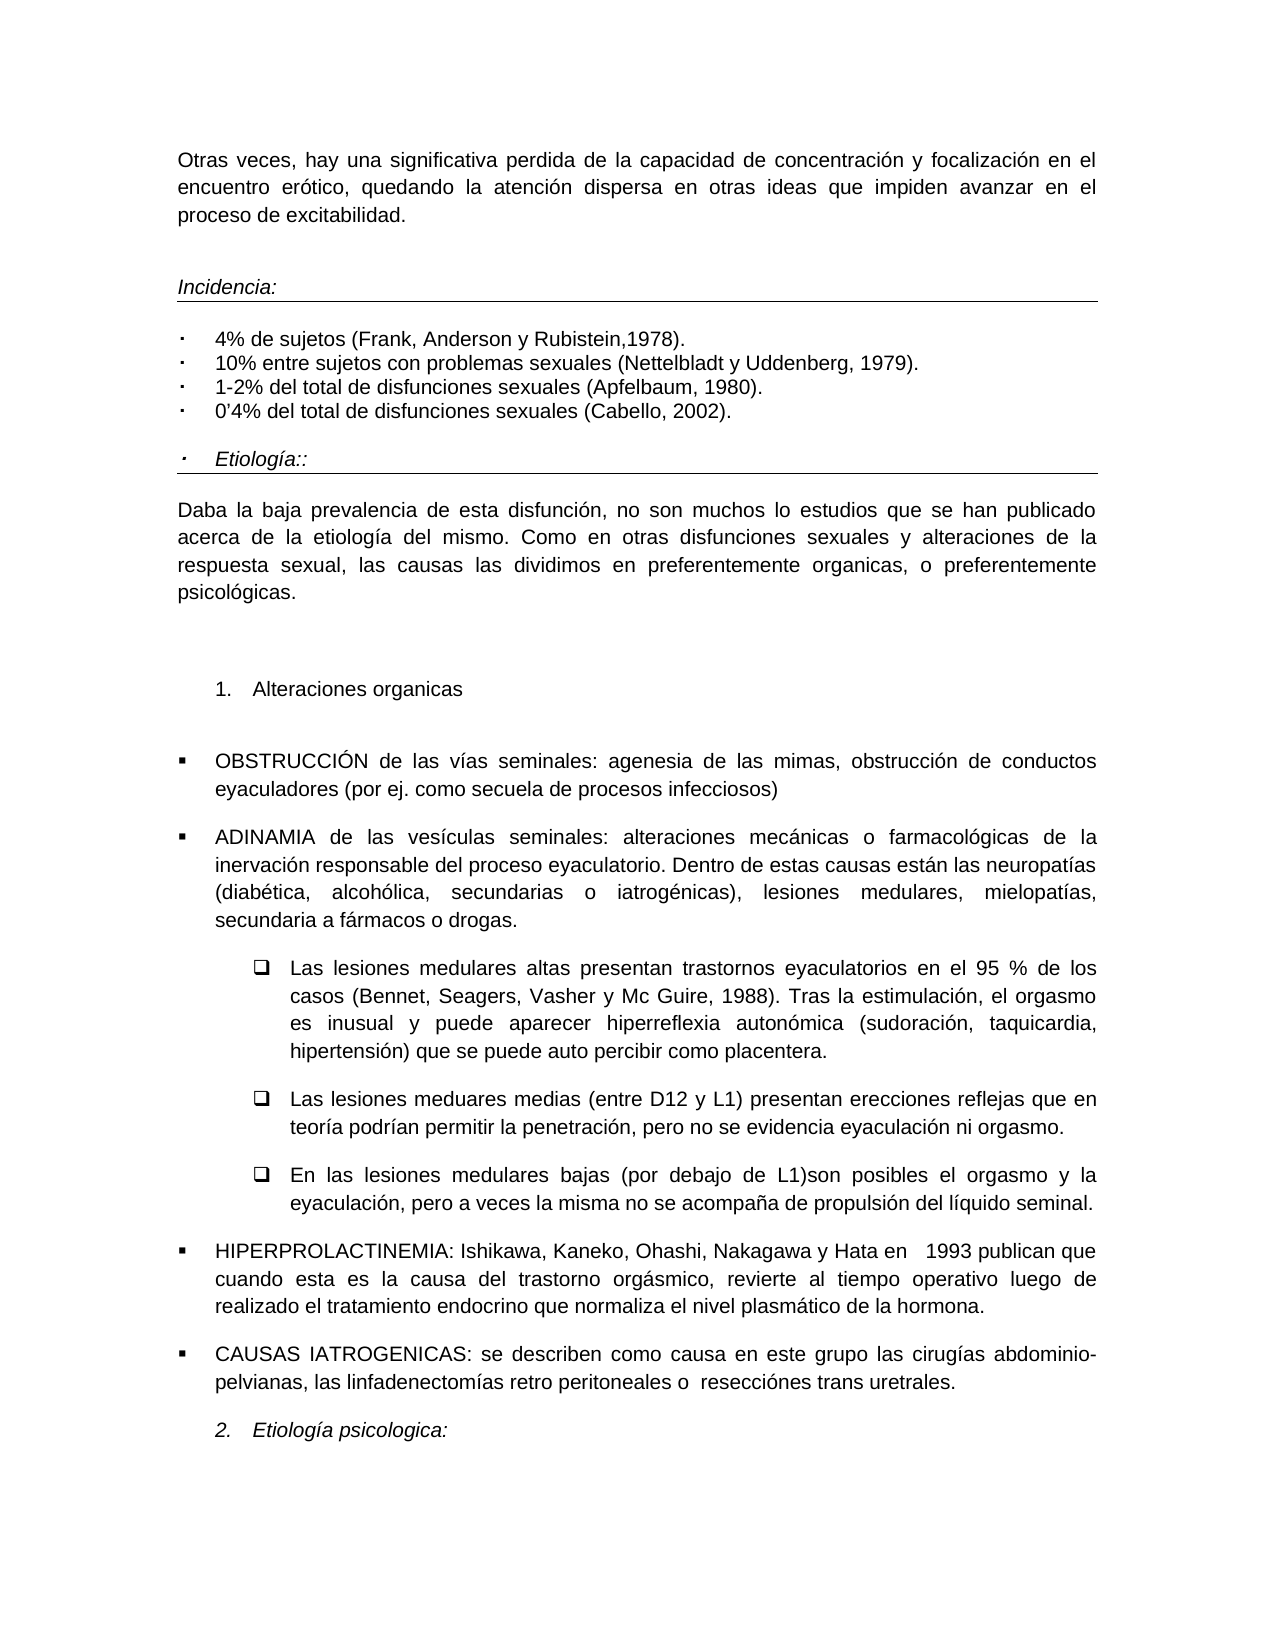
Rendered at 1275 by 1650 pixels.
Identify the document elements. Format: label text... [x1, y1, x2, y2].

list 10% entre sujetos con problemas sexuales (Nettelbladt y Uddenberg, 1979). [177, 350, 1098, 374]
list En las lesiones medulares bajas (por debajo de L1)son posibles el orgasmo y la eyaculación, pero a veces la misma no se acompaña de propulsión del líquido seminal. [252, 1163, 1098, 1214]
list HIPERPROLACTINEMIA: Ishikawa, Kaneko, Ohashi, Nakagawa y Hata en 1993 publican que cuando esta es la causa del trastorno orgásmico, revierte al tiempo operativo luego de realizado el tratamiento endocrino que normaliza el nivel plasmático de la hormona. [177, 1239, 1098, 1318]
list 1-2% del total de disfunciones sexuales (Apfelbaum, 1980). [177, 374, 1098, 398]
text Daba la baja prevalencia de esta disfunción, no son muchos lo estudios que se han publicado acerca de la etiología del mismo. Como en otras disfunciones sexuales y alteraciones de la respuesta sexual, las causas las dividimos en preferentemente organicas, o preferentemente psicológicas. [177, 498, 1098, 604]
list Etiología:: [177, 447, 1098, 473]
text Incidencia: [177, 275, 1098, 301]
list ADINAMIA de las vesículas seminales: alteraciones mecánicas o farmacológicas de la inervación responsable del proceso eyaculatorio. Dentro de estas causas están las neuropatías (diabética, alcohólica, secundarias o iatrogénicas), lesiones medulares, mielopatías, secundaria a fármacos o drogas. [177, 825, 1098, 932]
list OBSTRUCCIÓN de las vías seminales: agenesia de las mimas, obstrucción de conductos eyaculadores (por ej. como secuela de procesos infecciosos) [177, 749, 1098, 801]
list 0’4% del total de disfunciones sexuales (Cabello, 2002). [177, 398, 1098, 423]
list Las lesiones meduares medias (entre D12 y L1) presentan erecciones reflejas que en teoría podrían permitir la penetración, pero no se evidencia eyaculación ni orgasmo. [252, 1087, 1098, 1138]
list Las lesiones medulares altas presentan trastornos eyaculatorios en el 95 % de los casos (Bennet, Seagers, Vasher y Mc Guire, 1988). Tras la estimulación, el orgasmo es inusual y puede aparecer hiperreflexia autonómica (sudoración, taquicardia, hipertensión) que se puede auto percibir como placentera. [252, 956, 1098, 1063]
list 4% de sujetos (Frank, Anderson y Rubistein,1978). [177, 326, 1098, 350]
list Alteraciones organicas [215, 677, 1098, 701]
list CAUSAS IATROGENICAS: se describen como causa en este grupo las cirugías abdominio-pelvianas, las linfadenectomías retro peritoneales o resecciónes trans uretrales. [177, 1342, 1098, 1394]
text Otras veces, hay una significativa perdida de la capacidad de concentración y focalización en el encuentro erótico, quedando la atención dispersa en otras ideas que impiden avanzar en el proceso de excitabilidad. [177, 148, 1098, 227]
list Etiología psicologica: [215, 1418, 1098, 1442]
